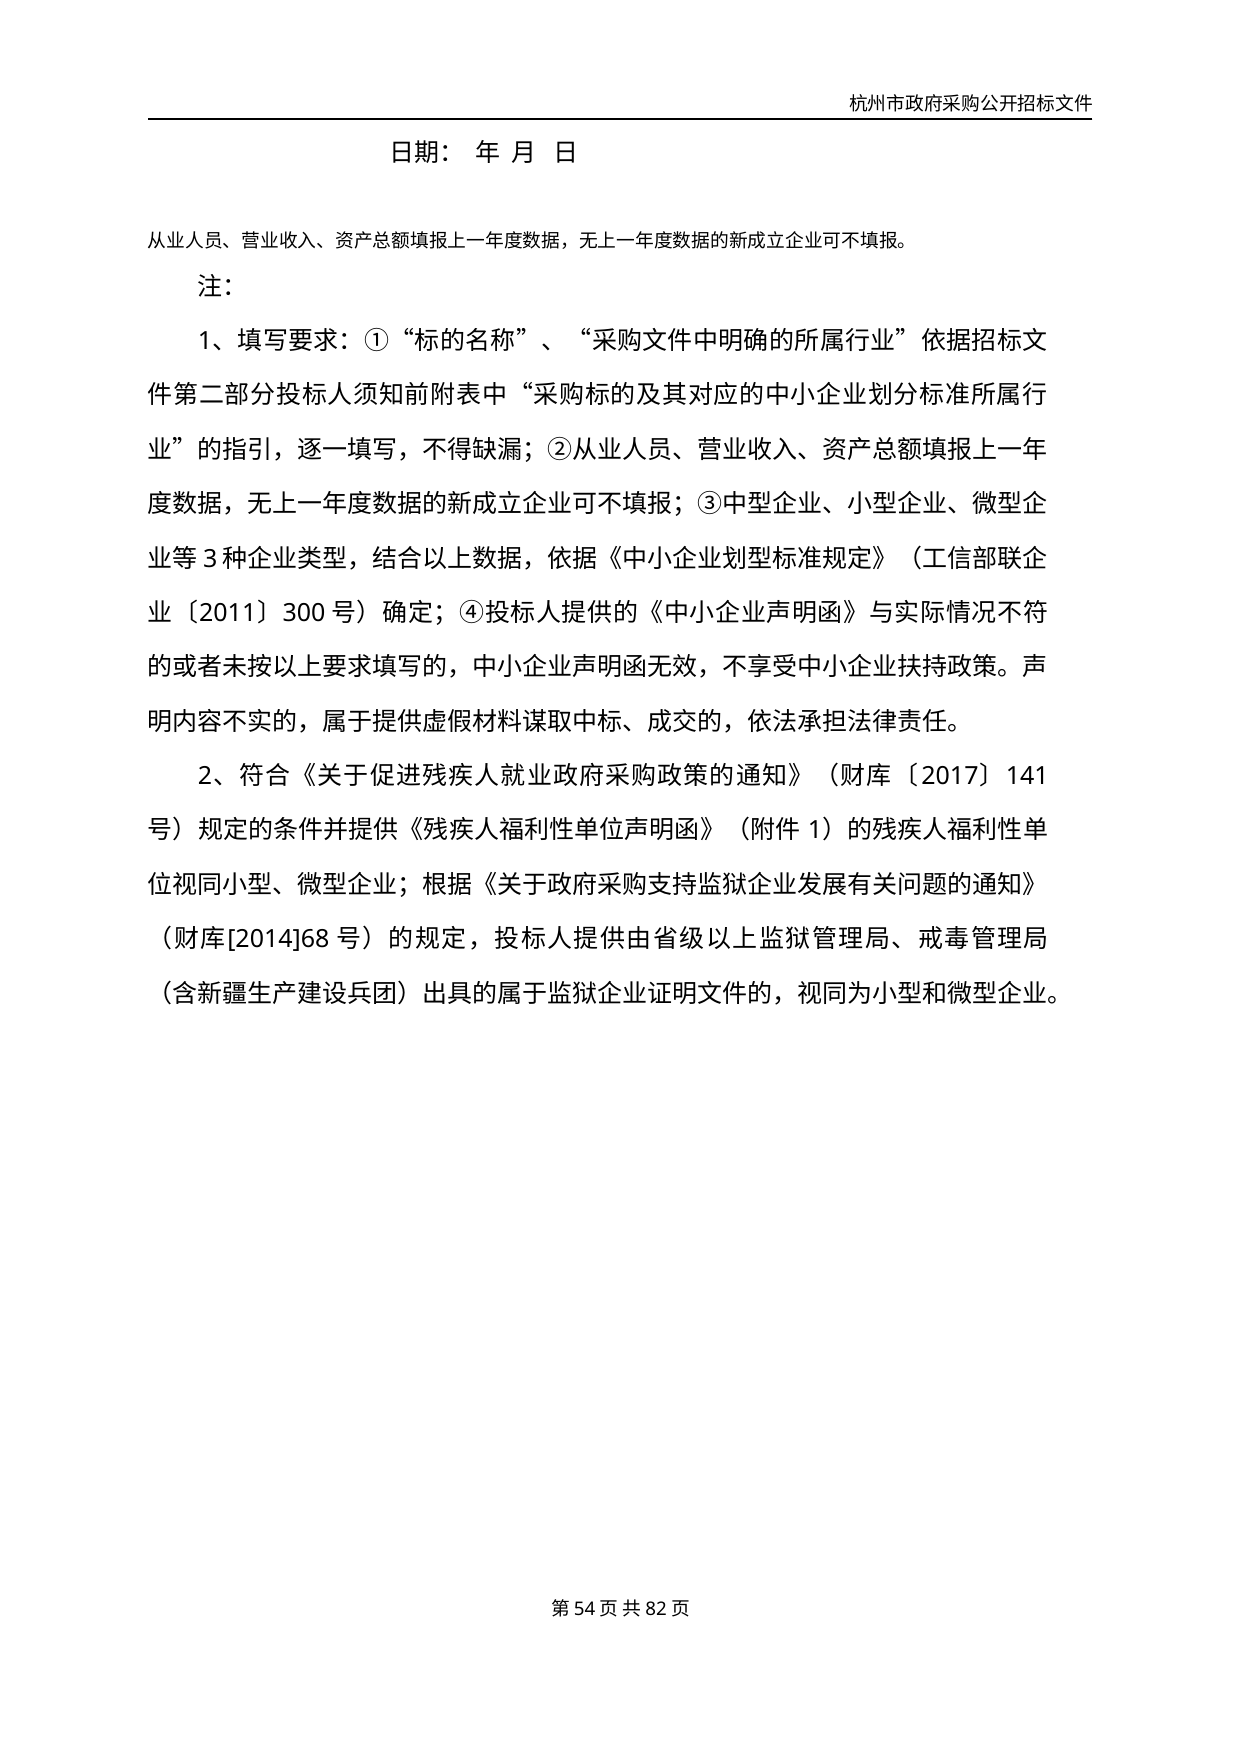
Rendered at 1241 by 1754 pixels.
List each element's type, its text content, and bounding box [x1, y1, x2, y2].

text 2、符合《关于促进残疾人就业政府采购政策的通知》（财库〔2017〕141号）规定的条件并提供《残疾人福利性单位声明函》（附件1）的残疾人福利性单位视同小型、微型企业；根据《关于政府采购支持监狱企业发展有关问题的通知》（财库[2014]68号）的规定，投标人提供由省级以上监狱管理局、戒毒管理局（含新疆生产建设兵团）出具的属于监狱企业证明文件的，视同为小型和微型企业。 [148, 756, 1049, 1009]
text 注： [148, 266, 1049, 302]
text 日期： 年 月 日 [148, 133, 1092, 169]
text 1、填写要求：①“标的名称”、“采购文件中明确的所属行业”依据招标文件第二部分投标人须知前附表中“采购标的及其对应的中小企业划分标准所属行业”的指引，逐一填写，不得缺漏；②从业人员、营业收入、资产总额填报上一年度数据，无上一年度数据的新成立企业可不填报；③中型企业、小型企业、微型企业等3种企业类型，结合以上数据，依据《中小企业划型标准规定》（工信部联企业〔2011〕300号）确定；④投标人提供的《中小企业声明函》与实际情况不符的或者未按以上要求填写的，中小企业声明函无效，不享受中小企业扶持政策。声明内容不实的，属于提供虚假材料谋取中标、成交的，依法承担法律责任。 [148, 321, 1049, 737]
text 从业人员、营业收入、资产总额填报上一年度数据，无上一年度数据的新成立企业可不填报。 [148, 226, 1092, 253]
